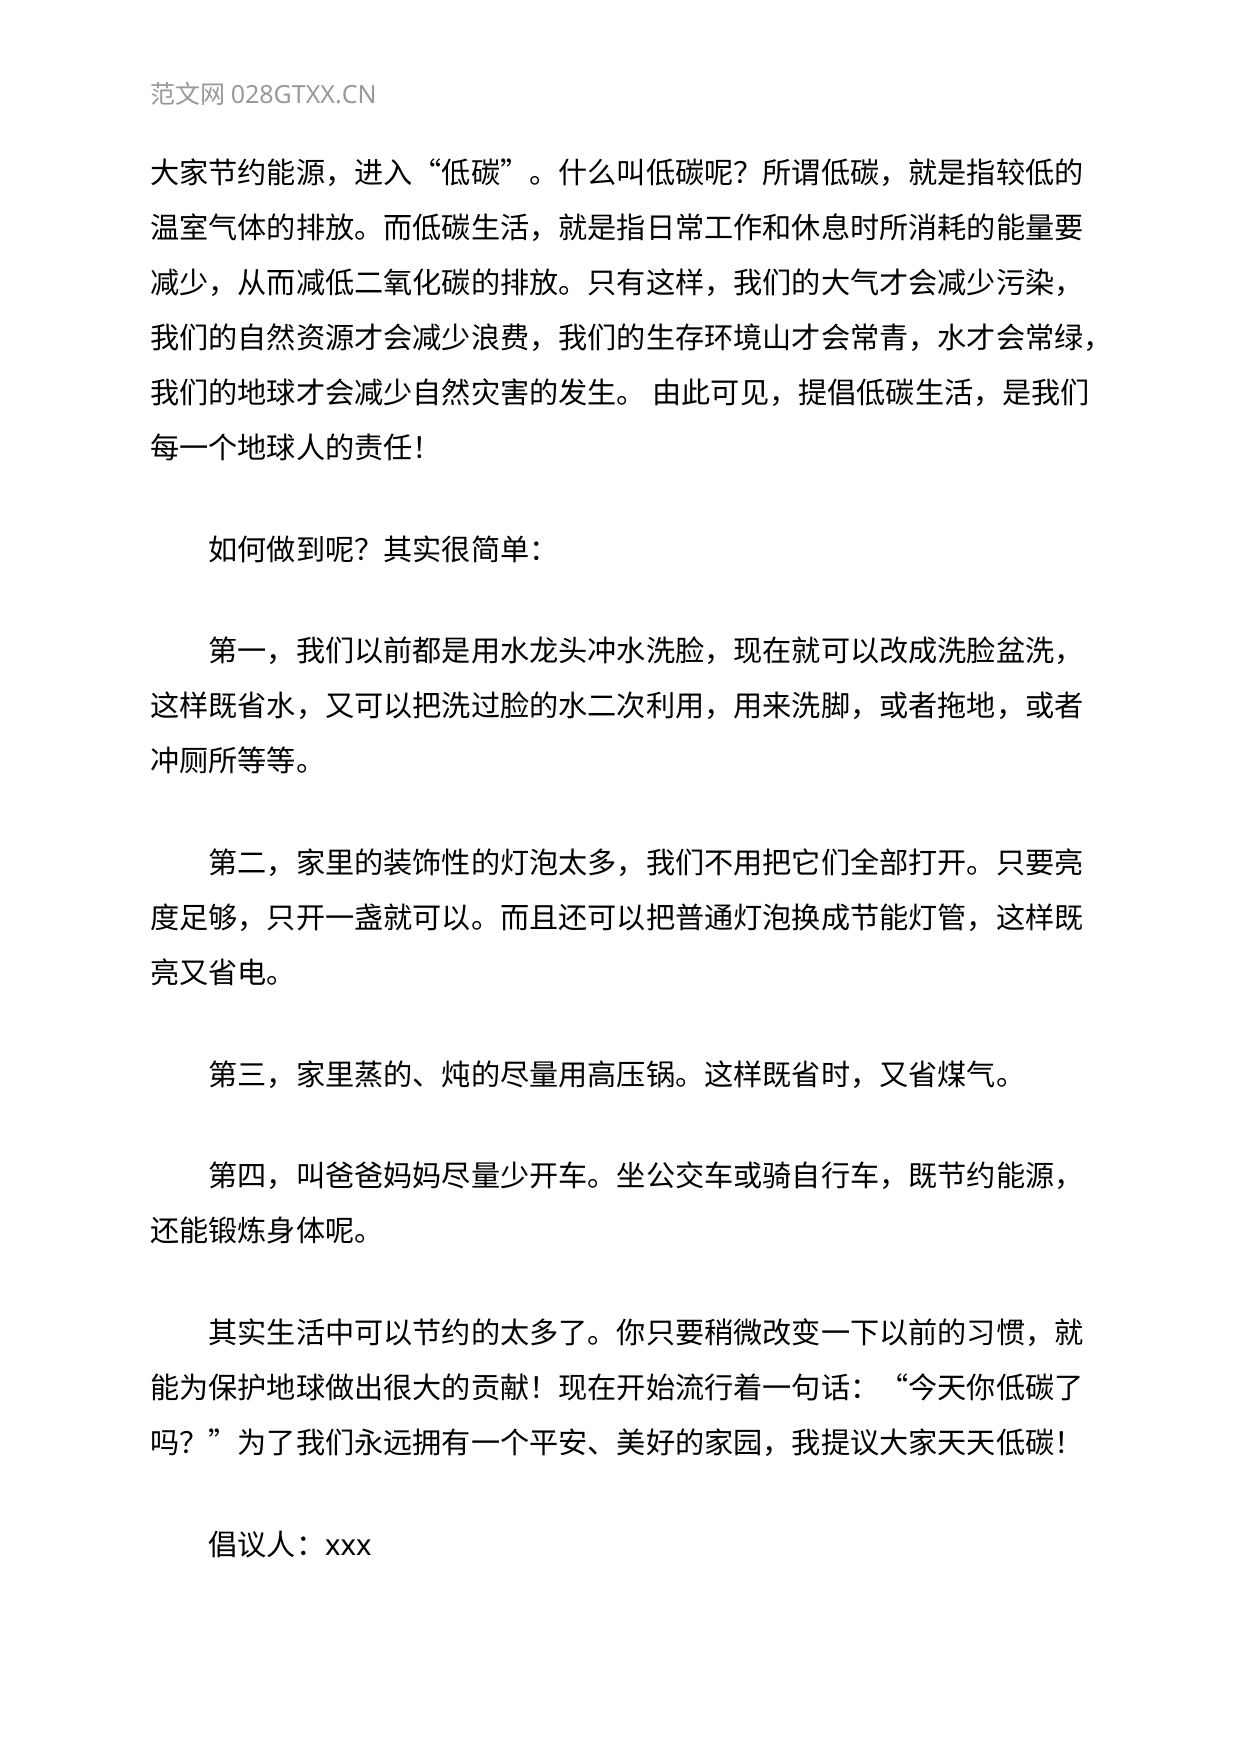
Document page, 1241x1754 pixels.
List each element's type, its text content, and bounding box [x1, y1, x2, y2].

text 倡议人：xxx [150, 1521, 1090, 1563]
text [150, 150, 1090, 467]
text 第一，我们以前都是用水龙头冲水洗脸，现在就可以改成洗脸盆洗，这样既省水，又可以把洗过脸的水二次利用，用来洗脚，或者拖地，或者冲厕所等等。 [150, 628, 1090, 780]
text 第四，叫爸爸妈妈尽量少开车。坐公交车或骑自行车，既节约能源，还能锻炼身体呢。 [150, 1153, 1090, 1250]
text 第三，家里蒸的、炖的尽量用高压锅。这样既省时，又省煤气。 [150, 1051, 1090, 1093]
text 其实生活中可以节约的太多了。你只要稍微改变一下以前的习惯，就能为保护地球做出很大的贡献！现在开始流行着一句话：“今天你低碳了吗？”为了我们永远拥有一个平安、美好的家园，我提议大家天天低碳！ [150, 1309, 1090, 1462]
text 如何做到呢？其实很简单： [150, 526, 1090, 568]
text 第二，家里的装饰性的灯泡太多，我们不用把它们全部打开。只要亮度足够，只开一盏就可以。而且还可以把普通灯泡换成节能灯管，这样既亮又省电。 [150, 839, 1090, 992]
